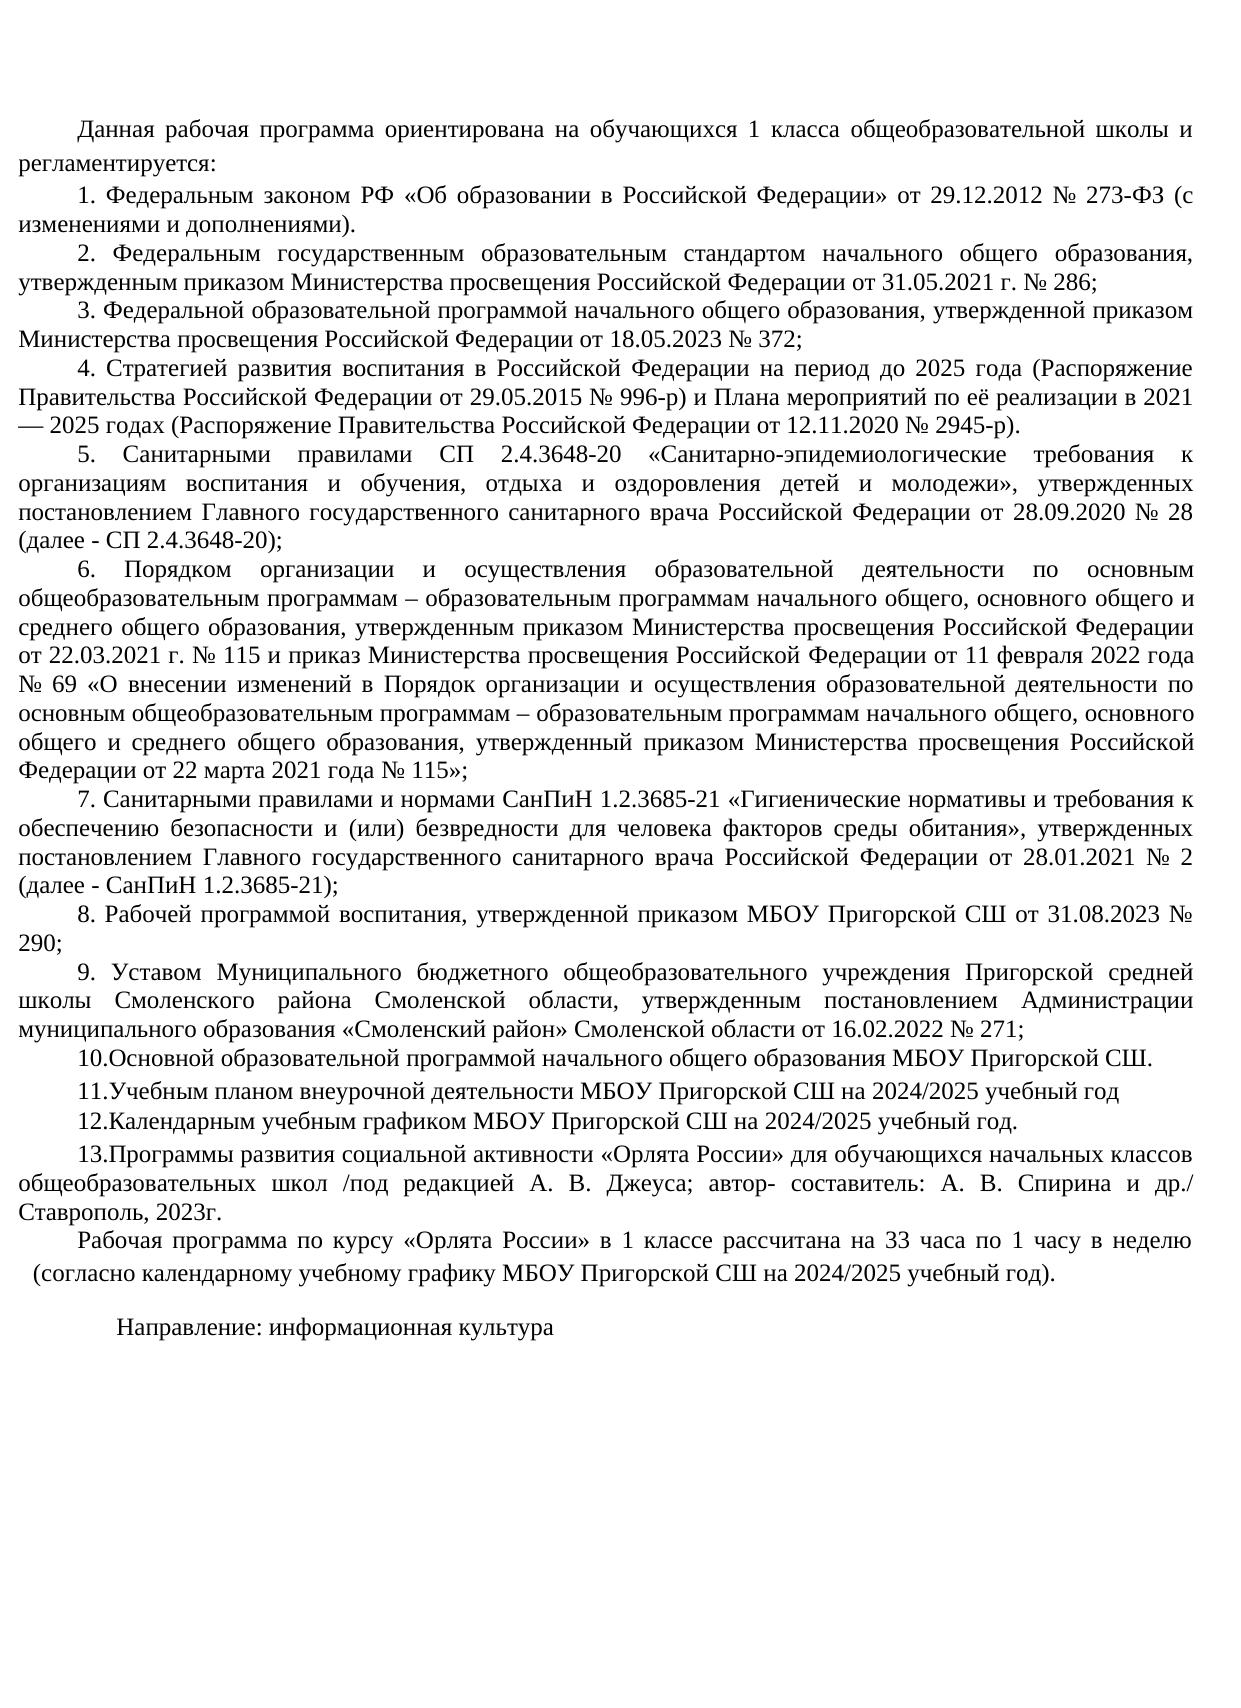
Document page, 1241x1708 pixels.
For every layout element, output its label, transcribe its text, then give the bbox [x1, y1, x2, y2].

text 1. Федеральным законом РФ «Об образовании в Российской Федерации» от 29.12.2012 № 273-ФЗ (с изменениями и дополнениями). [18, 181, 1194, 238]
text 11.Учебным планом внеурочной деятельности МБОУ Пригорской СШ на 2024/2025 учебный год [18, 1076, 1161, 1105]
text Данная рабочая программа ориентирована на обучающихся 1 класса общеобразовательной школы и регламентируется: [18, 114, 1194, 176]
text 12.Календарным учебным графиком МБОУ Пригорской СШ на 2024/2025 учебный год. [18, 1106, 1161, 1135]
text 13.Программы развития социальной активности «Орлята России» для обучающихся начальных классов общеобразовательных школ /под редакцией А. В. Джеуса; автор- составитель: А. В. Спирина и др./ Ставрополь, 2023г. [18, 1139, 1194, 1226]
text 3. Федеральной образовательной программой начального общего образования, утвержденной приказом Министерства просвещения Российской Федерации от 18.05.2023 № 372; [18, 296, 1194, 353]
text 5. Санитарными правилами СП 2.4.3648-20 «Санитарно-эпидемиологические требования к организациям воспитания и обучения, отдыха и оздоровления детей и молодежи», утвержденных постановлением Главного государственного санитарного врача Российской Федерации от 28.09.2020 № 28 (далее - СП 2.4.3648-20); [18, 439, 1194, 554]
text 4. Стратегией развития воспитания в Российской Федерации на период до 2025 года (Распоряжение Правительства Российской Федерации от 29.05.2015 № 996-р) и Плана мероприятий по её реализации в 2021 — 2025 годах (Распоряжение Правительства Российской Федерации от 12.11.2020 № 2945-р). [18, 353, 1194, 439]
text 6. Порядком организации и осуществления образовательной деятельности по основным общеобразовательным программам – образовательным программам начального общего, основного общего и среднего общего образования, утвержденным приказом Министерства просвещения Российской Федерации от 22.03.2021 г. № 115 и приказ Министерства просвещения Российской Федерации от 11 февраля 2022 года № 69 «О внесении изменений в Порядок организации и осуществления образовательной деятельности по основным общеобразовательным программам – образовательным программам начального общего, основного общего и среднего общего образования, утвержденный приказом Министерства просвещения Российской Федерации от 22 марта 2021 года № 115»; [18, 554, 1194, 784]
text 10.Основной образовательной программой начального общего образования МБОУ Пригорской СШ. [18, 1043, 1161, 1072]
text 8. Рабочей программой воспитания, утвержденной приказом МБОУ Пригорской СШ от 31.08.2023 № 290; [18, 899, 1194, 957]
text 2. Федеральным государственным образовательным стандартом начального общего образования, утвержденным приказом Министерства просвещения Российской Федерации от 31.05.2021 г. № 286; [18, 238, 1194, 296]
text Рабочая программа по курсу «Орлята России» в 1 классе рассчитана на 33 часа по 1 часу в неделю (согласно календарному учебному графику МБОУ Пригорской СШ на 2024/2025 учебный год). [33, 1226, 1194, 1287]
text Направление: информационная культура [116, 1312, 1194, 1341]
text 9. Уставом Муниципального бюджетного общеобразовательного учреждения Пригорской средней школы Смоленского района Смоленской области, утвержденным постановлением Администрации муниципального образования «Смоленский район» Смоленской области от 16.02.2022 № 271; [18, 957, 1194, 1043]
text 7. Санитарными правилами и нормами СанПиН 1.2.3685-21 «Гигиенические нормативы и требования к обеспечению безопасности и (или) безвредности для человека факторов среды обитания», утвержденных постановлением Главного государственного санитарного врача Российской Федерации от 28.01.2021 № 2 (далее - СанПиН 1.2.3685-21); [18, 784, 1194, 899]
